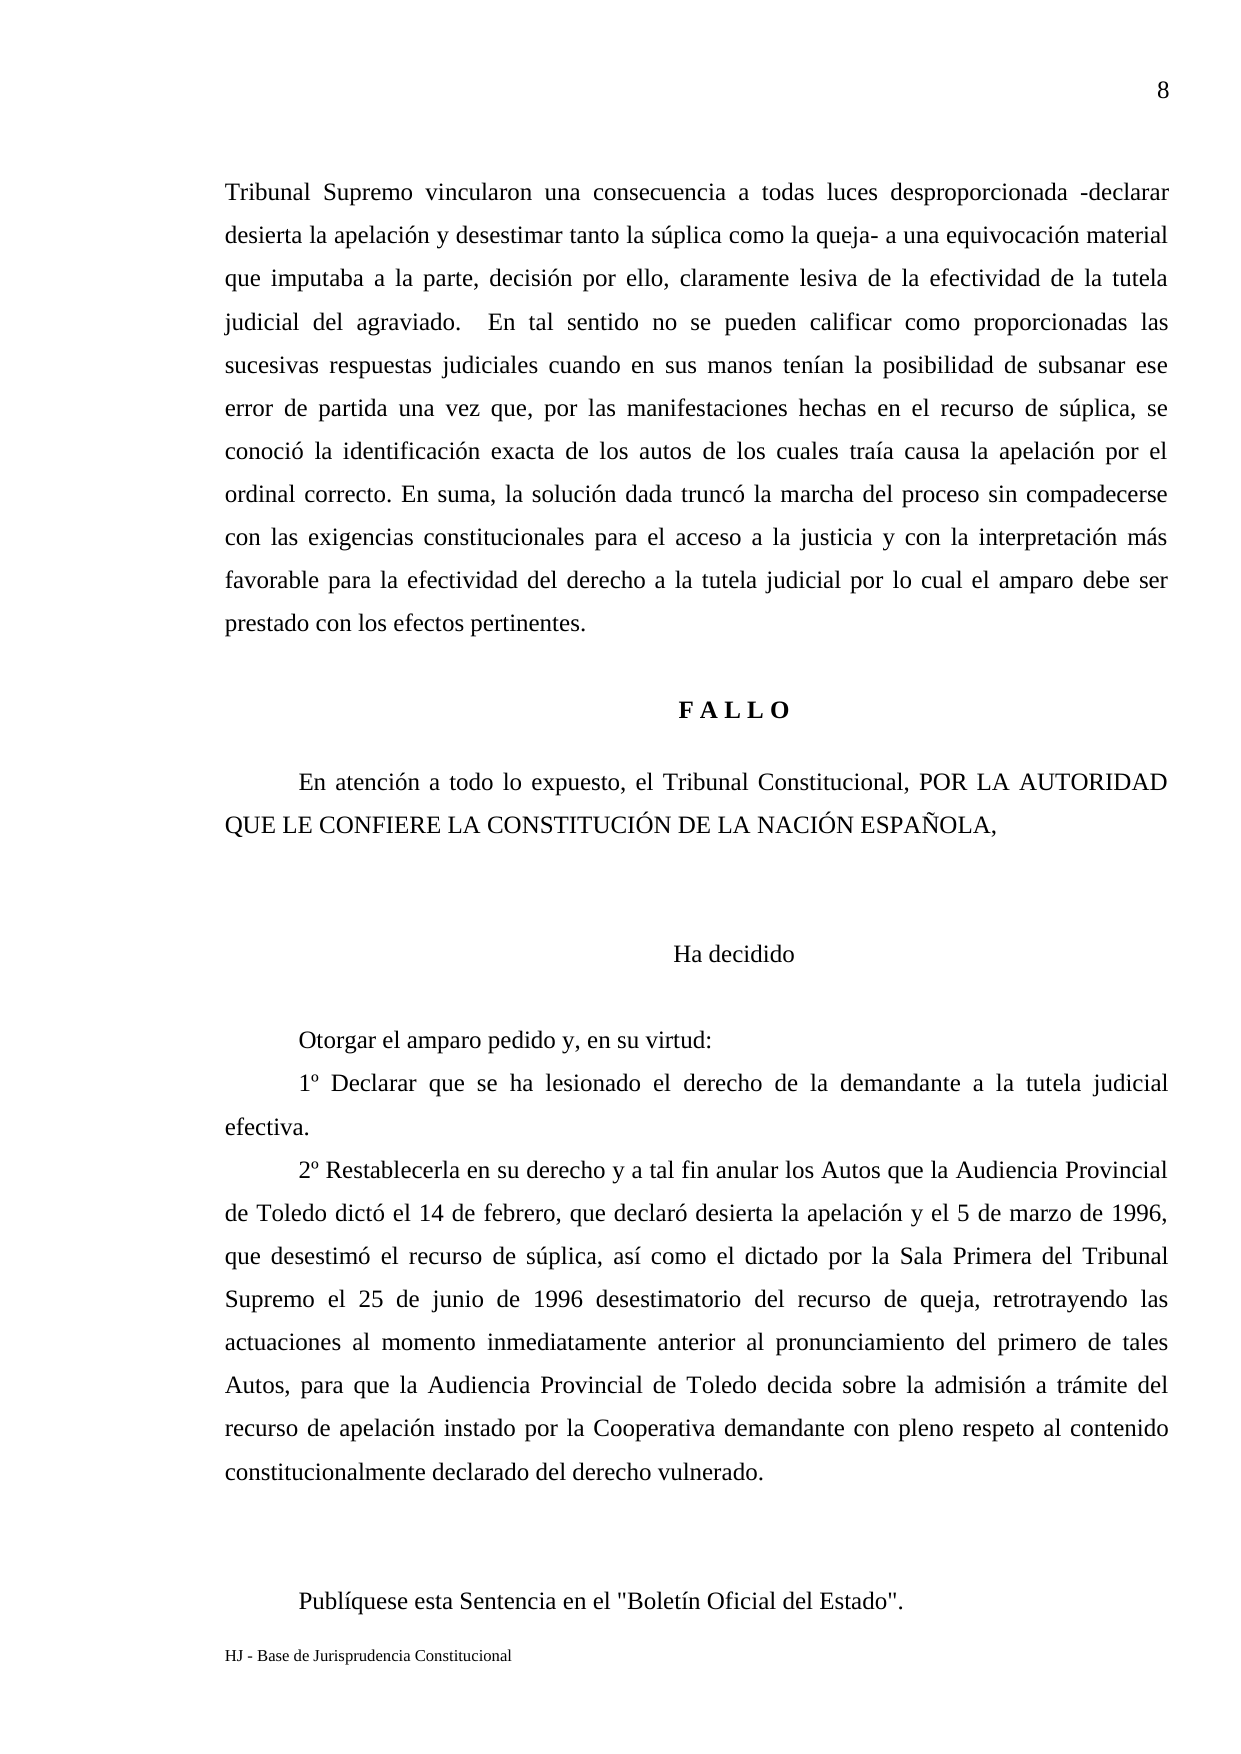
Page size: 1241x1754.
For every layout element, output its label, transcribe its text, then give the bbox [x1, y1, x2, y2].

text Publíquese esta Sentencia en el "Boletín Oficial del Estado". [224, 1586, 1169, 1615]
text Ha decidido [224, 939, 1169, 968]
text 1º Declarar que se ha lesionado el derecho de la demandante a la tutela judicial efectiva. [224, 1068, 1169, 1140]
subtitle F A L L O [224, 695, 1169, 723]
text En atención a todo lo expuesto, el Tribunal Constitucional, POR LA AUTORIDAD QUE LE CONFIERE LA CONSTITUCIÓN DE LA NACIÓN ESPAÑOLA, [224, 767, 1169, 838]
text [224, 177, 1169, 637]
text Otorgar el amparo pedido y, en su virtud: [224, 1025, 1169, 1054]
text 2º Restablecerla en su derecho y a tal fin anular los Autos que la Audiencia Provincial de Toledo dictó el 14 de febrero, que declaró desierta la apelación y el 5 de marzo de 1996, que desestimó el recurso de súplica, así como el dictado por la Sala Primera del Tribunal Supremo el 25 de junio de 1996 desestimatorio del recurso de queja, retrotrayendo las actuaciones al momento inmediatamente anterior al pronunciamiento del primero de tales Autos, para que la Audiencia Provincial de Toledo decida sobre la admisión a trámite del recurso de apelación instado por la Cooperativa demandante con pleno respeto al contenido constitucionalmente declarado del derecho vulnerado. [224, 1155, 1169, 1485]
